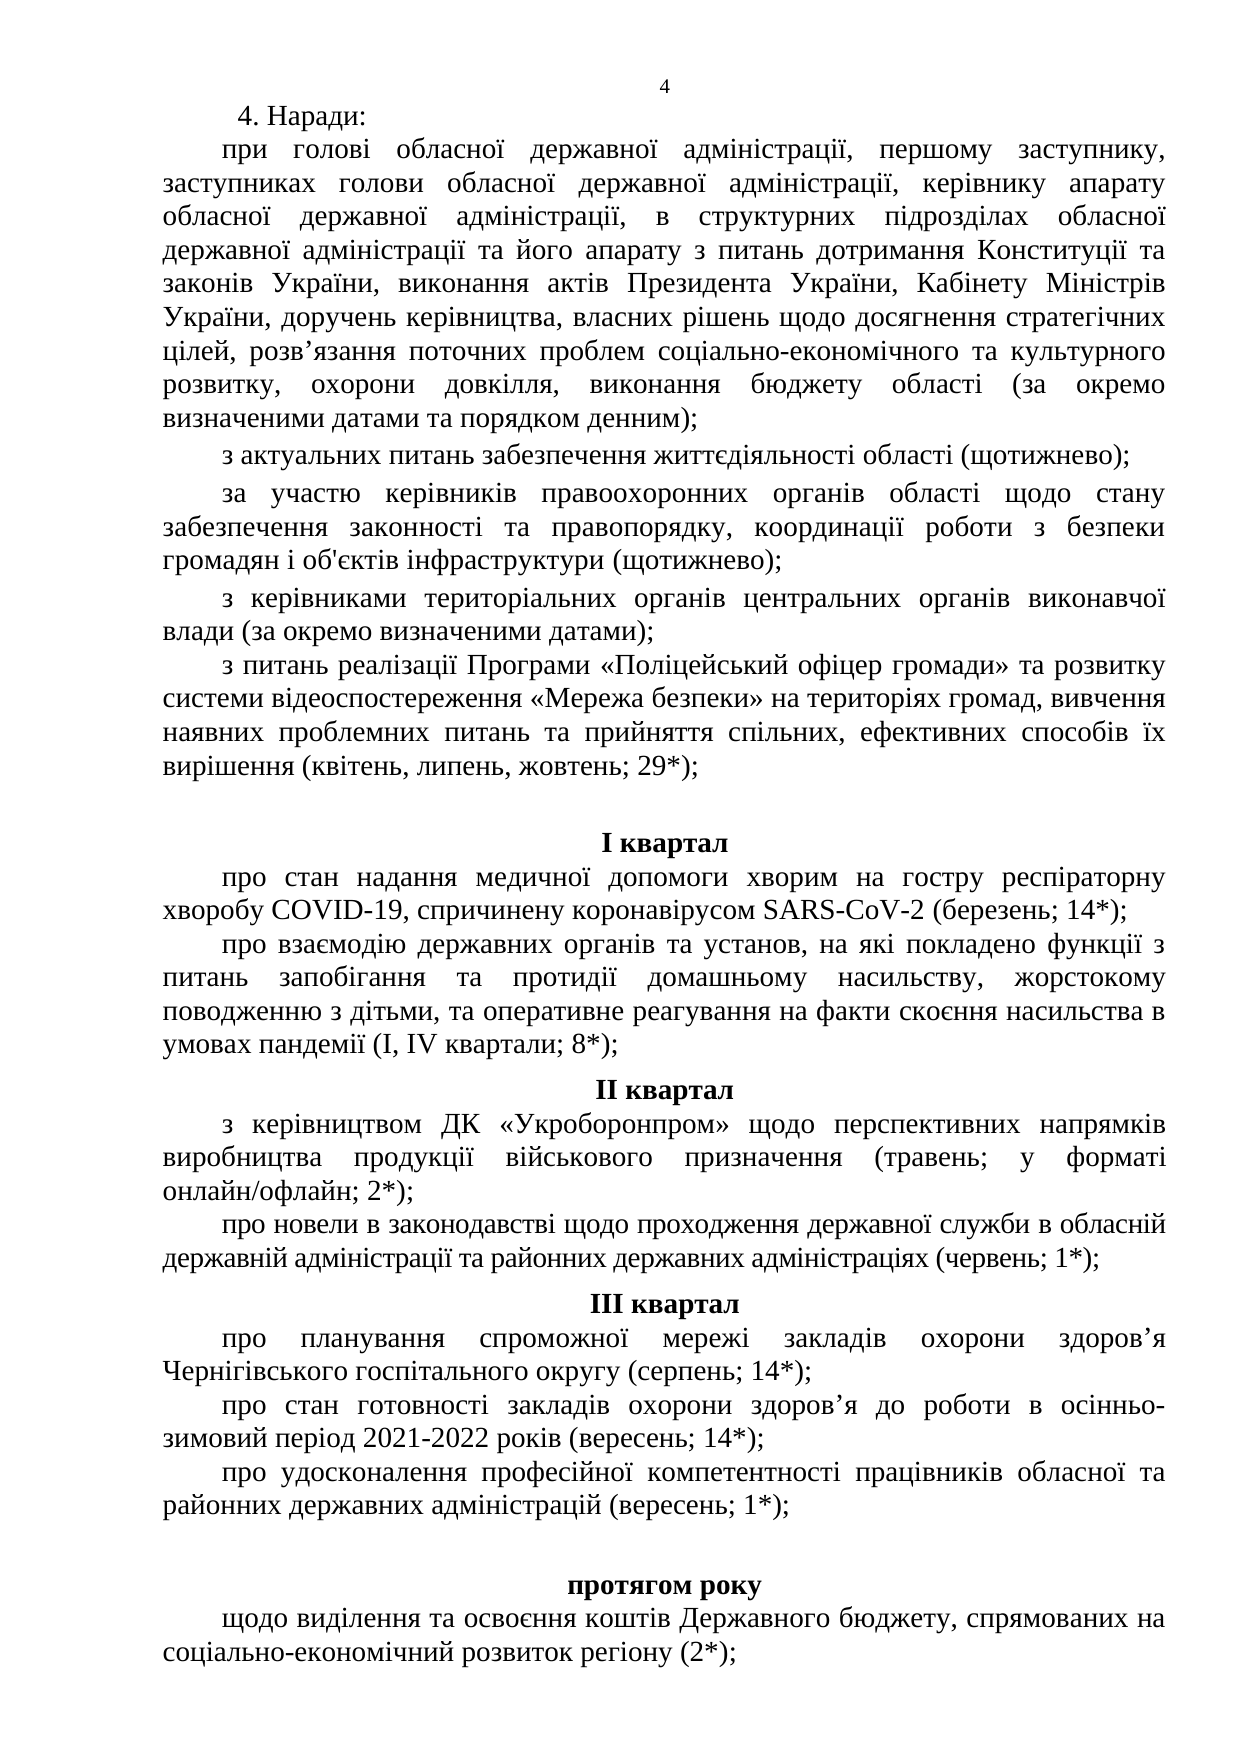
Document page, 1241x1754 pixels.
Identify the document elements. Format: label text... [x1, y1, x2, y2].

text щодо виділення та освоєння коштів Державного бюджету, спрямованих на соціально-економічний розвиток регіону (2*); [162, 1601, 1167, 1668]
text про удосконалення професійної компетентності працівників обласної та районних державних адміністрацій (вересень; 1*); [162, 1454, 1167, 1521]
text з актуальних питань забезпечення життєдіяльності області (щотижнево); [162, 437, 1167, 471]
text про стан готовності закладів охорони здоров’я до роботи в осінньо-зимовий період 2021-2022 років (вересень; 14*); [162, 1387, 1167, 1454]
text про новели в законодавстві щодо проходження державної служби в обласній державній адміністрації та районних державних адміністраціях (червень; 1*); [162, 1207, 1167, 1274]
text про взаємодію державних органів та установ, на які покладено функції з питань запобігання та протидії домашньому насильству, жорстокому поводженню з дітьми, та оперативне реагування на факти скоєння насильства в умовах пандемії (І, ІV квартали; 8*); [162, 926, 1167, 1060]
text з керівництвом ДК «Укроборонпром» щодо перспективних напрямків виробництва продукції військового призначення (травень; у форматі онлайн/офлайн; 2*); [162, 1106, 1167, 1207]
text 4. Наради: [162, 98, 1167, 131]
text з питань реалізації Програми «Поліцейський офіцер громади» та розвитку системи відеоспостереження «Мережа безпеки» на територіях громад, вивчення наявних проблемних питань та прийняття спільних, ефективних способів їх вирішення (квітень, липень, жовтень; 29*); [162, 647, 1167, 781]
text протягом року [162, 1567, 1167, 1601]
text ІІ квартал [162, 1072, 1167, 1106]
text про планування спроможної мережі закладів охорони здоров’я Чернігівського госпітального округу (серпень; 14*); [162, 1320, 1167, 1387]
text за участю керівників правоохоронних органів області щодо стану забезпечення законності та правопорядку, координації роботи з безпеки громадян і об'єктів інфраструктури (щотижнево); [162, 475, 1167, 576]
text ІІІ квартал [162, 1286, 1167, 1320]
text про стан надання медичної допомоги хворим на гостру респіраторну хворобу COVID-19, спричинену коронавірусом SARS-CoV-2 (березень; 14*); [162, 859, 1167, 926]
text при голові обласної державної адміністрації, першому заступнику, заступниках голови обласної державної адміністрації, керівнику апарату обласної державної адміністрації, в структурних підрозділах обласної державної адміністрації та його апарату з питань дотримання Конституції та законів України, виконання актів Президента України, Кабінету Міністрів України, доручень керівництва, власних рішень щодо досягнення стратегічних цілей, розв’язання поточних проблем соціально-економічного та культурного розвитку, охорони довкілля, виконання бюджету області (за окремо визначеними датами та порядком денним); [162, 131, 1167, 433]
text з керівниками територіальних органів центральних органів виконавчої влади (за окремо визначеними датами); [162, 580, 1167, 647]
text І квартал [162, 825, 1167, 859]
